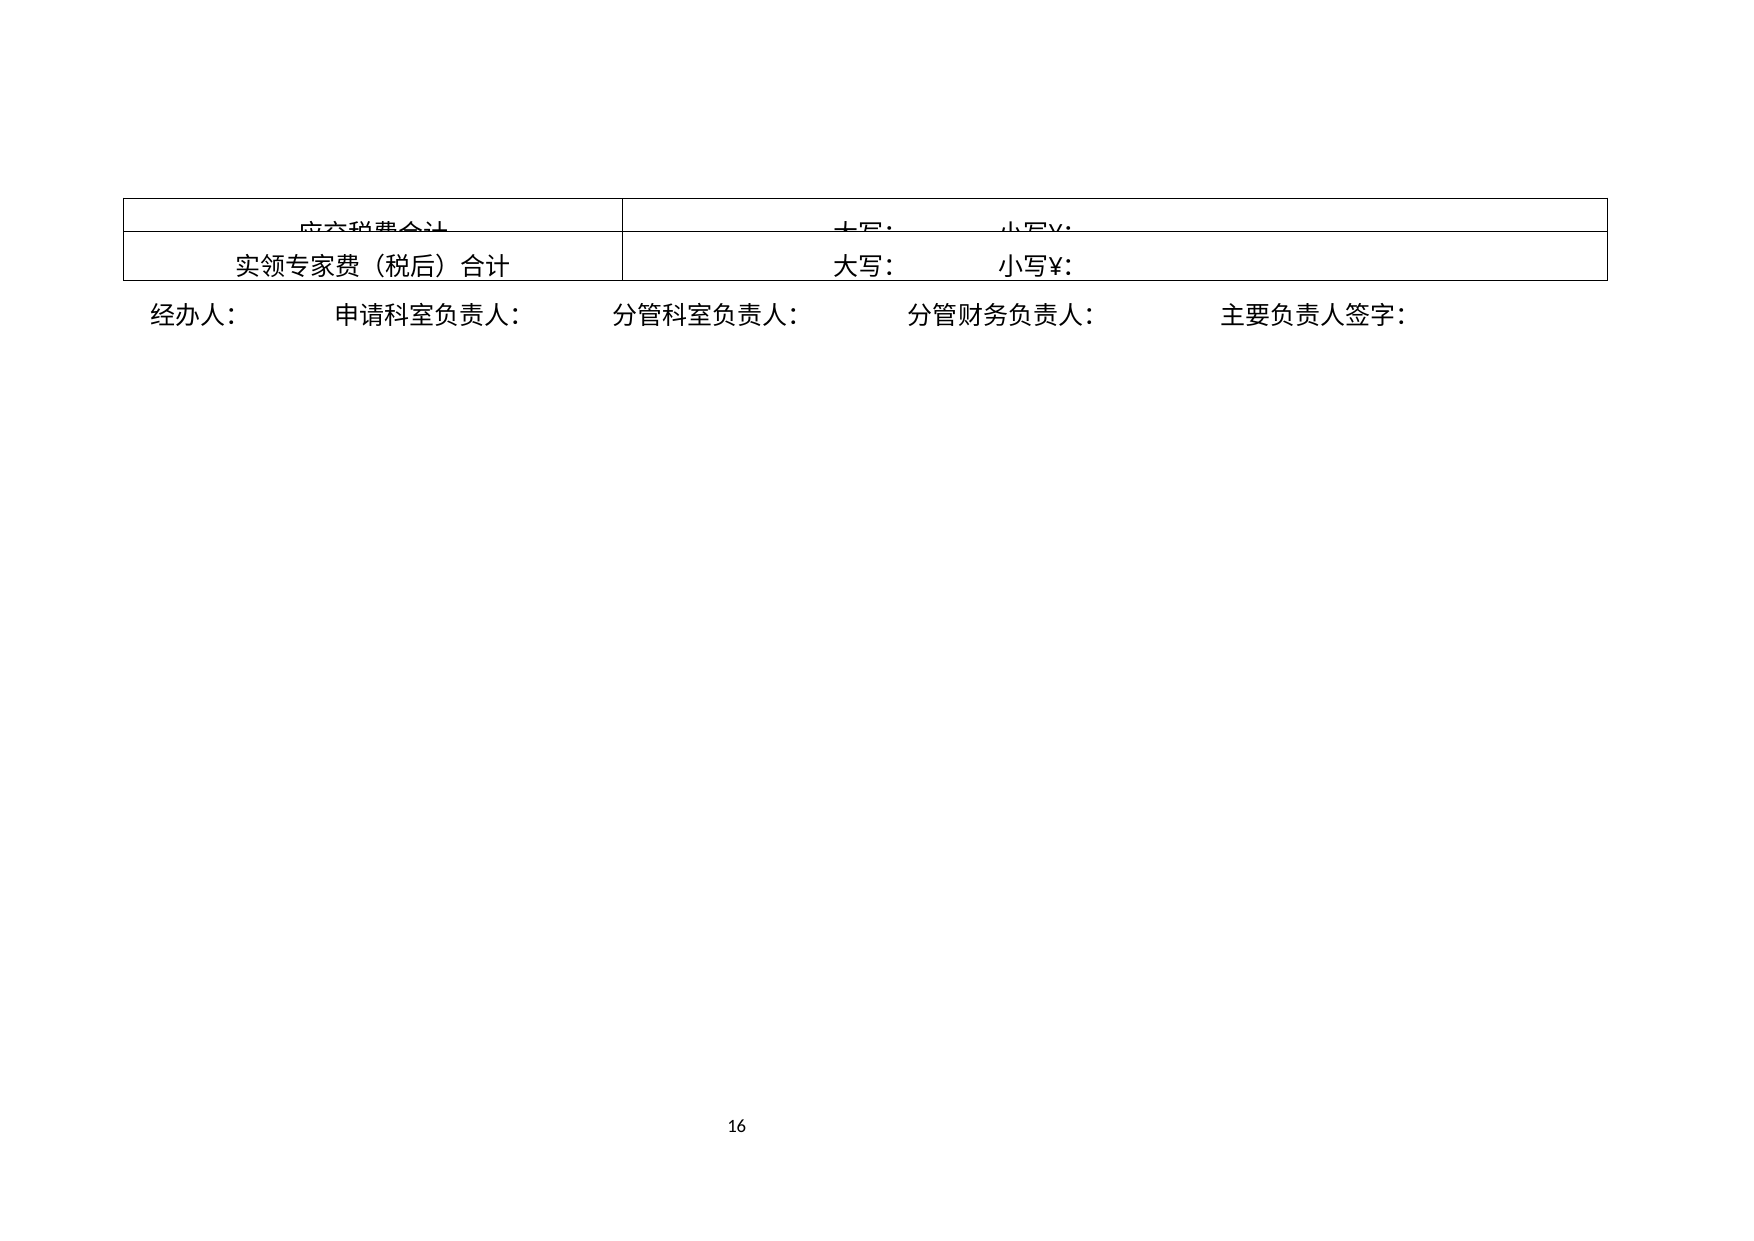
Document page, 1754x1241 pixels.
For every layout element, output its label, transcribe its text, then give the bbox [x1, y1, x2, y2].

table_cell 大写： 小写¥： [623, 199, 1607, 231]
table_cell 实领专家费（税后）合计 [124, 232, 622, 280]
table_cell 大写： 小写¥： [623, 232, 1607, 280]
table_cell 应交税费合计 [124, 199, 622, 231]
text 经办人： 申请科室负责人： 分管科室负责人： 分管财务负责人： 主要负责人签字： [150, 281, 1604, 346]
